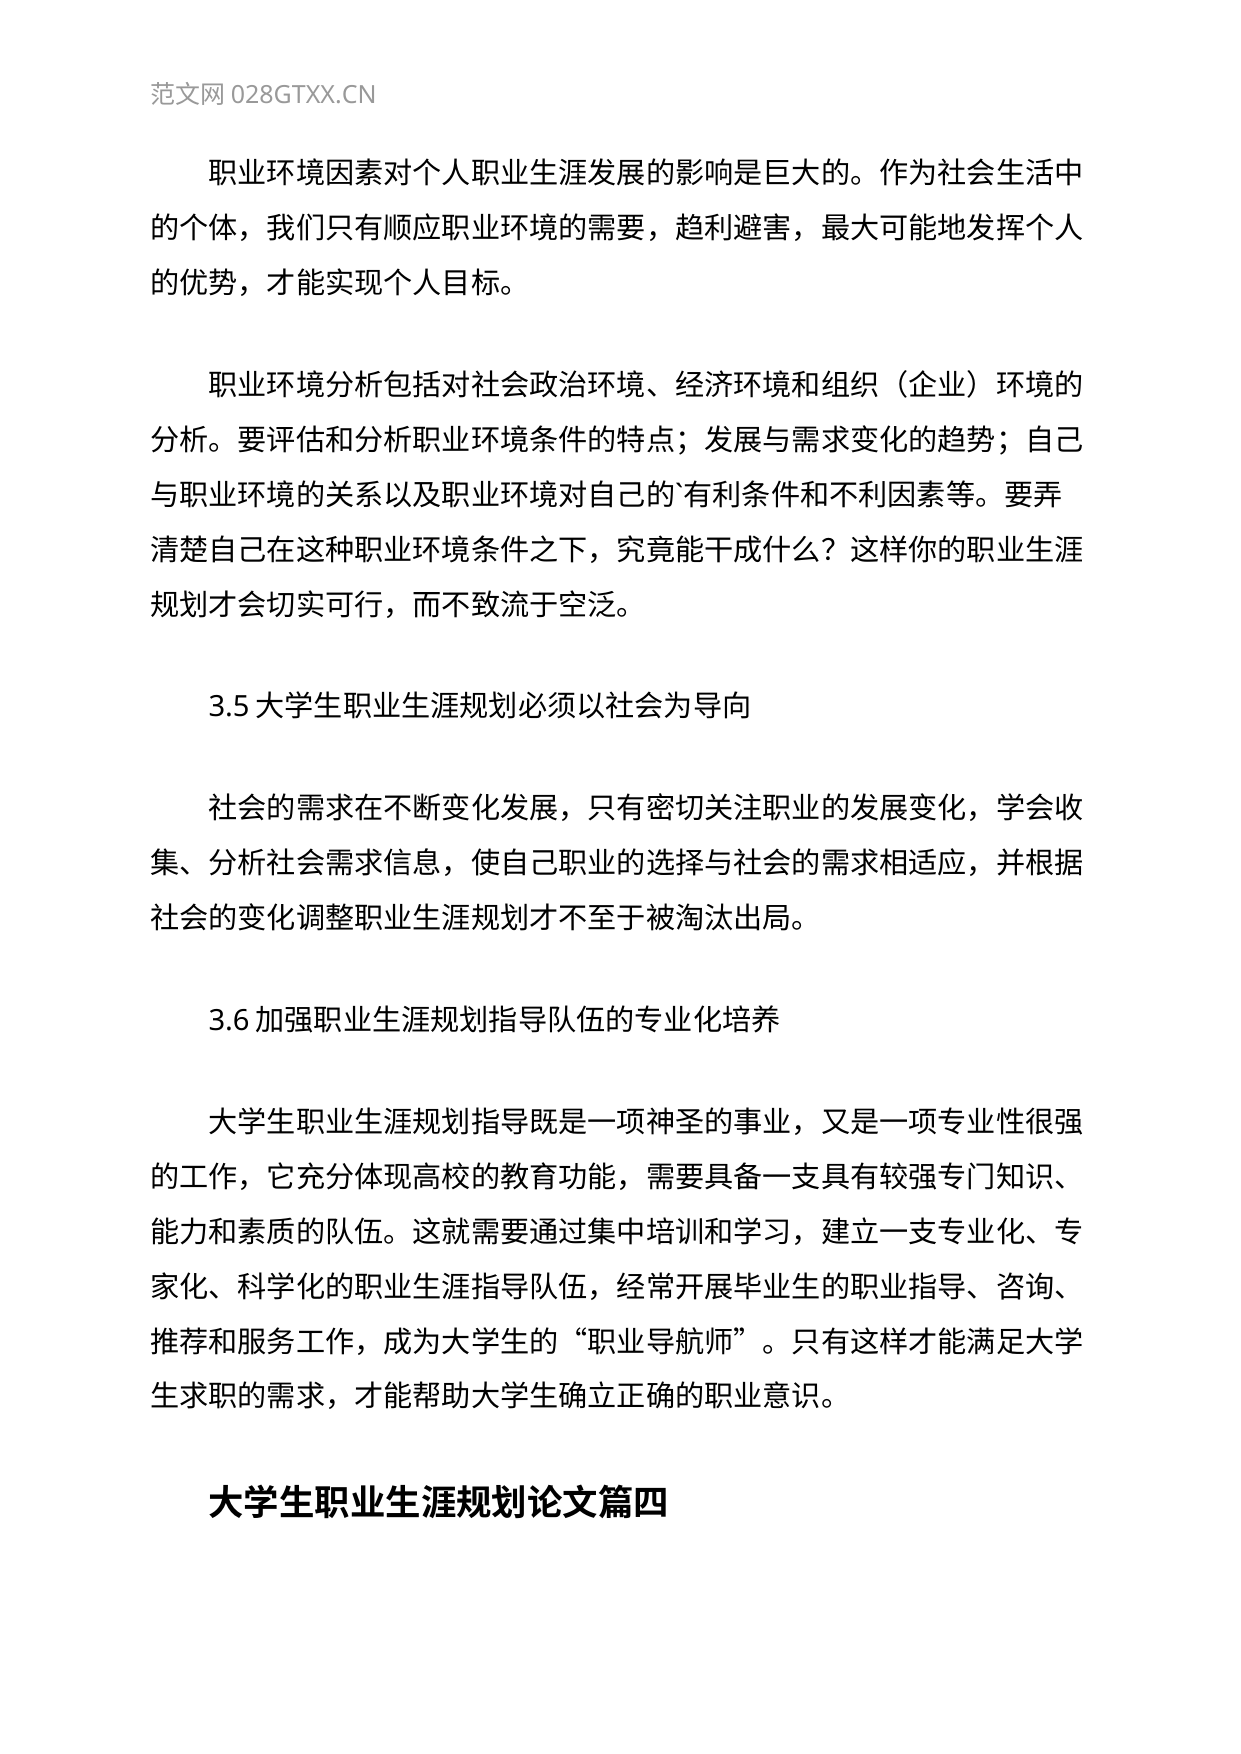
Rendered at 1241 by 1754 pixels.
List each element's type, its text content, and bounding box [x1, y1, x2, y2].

text 大学生职业生涯规划论文篇四 [150, 1475, 1090, 1526]
text 大学生职业生涯规划指导既是一项神圣的事业，又是一项专业性很强的工作，它充分体现高校的教育功能，需要具备一支具有较强专门知识、能力和素质的队伍。这就需要通过集中培训和学习，建立一支专业化、专家化、科学化的职业生涯指导队伍，经常开展毕业生的职业指导、咨询、推荐和服务工作，成为大学生的“职业导航师”。只有这样才能满足大学生求职的需求，才能帮助大学生确立正确的职业意识。 [150, 1098, 1090, 1415]
text 职业环境因素对个人职业生涯发展的影响是巨大的。作为社会生活中的个体，我们只有顺应职业环境的需要，趋利避害，最大可能地发挥个人的优势，才能实现个人目标。 [150, 150, 1090, 302]
text 社会的需求在不断变化发展，只有密切关注职业的发展变化，学会收集、分析社会需求信息，使自己职业的选择与社会的需求相适应，并根据社会的变化调整职业生涯规划才不至于被淘汰出局。 [150, 785, 1090, 937]
text 职业环境分析包括对社会政治环境、经济环境和组织（企业）环境的分析。要评估和分析职业环境条件的特点；发展与需求变化的趋势；自己与职业环境的关系以及职业环境对自己的`有利条件和不利因素等。要弄清楚自己在这种职业环境条件之下，究竟能干成什么？这样你的职业生涯规划才会切实可行，而不致流于空泛。 [150, 362, 1090, 623]
text 3.5大学生职业生涯规划必须以社会为导向 [150, 683, 1090, 725]
text 3.6加强职业生涯规划指导队伍的专业化培养 [150, 997, 1090, 1039]
